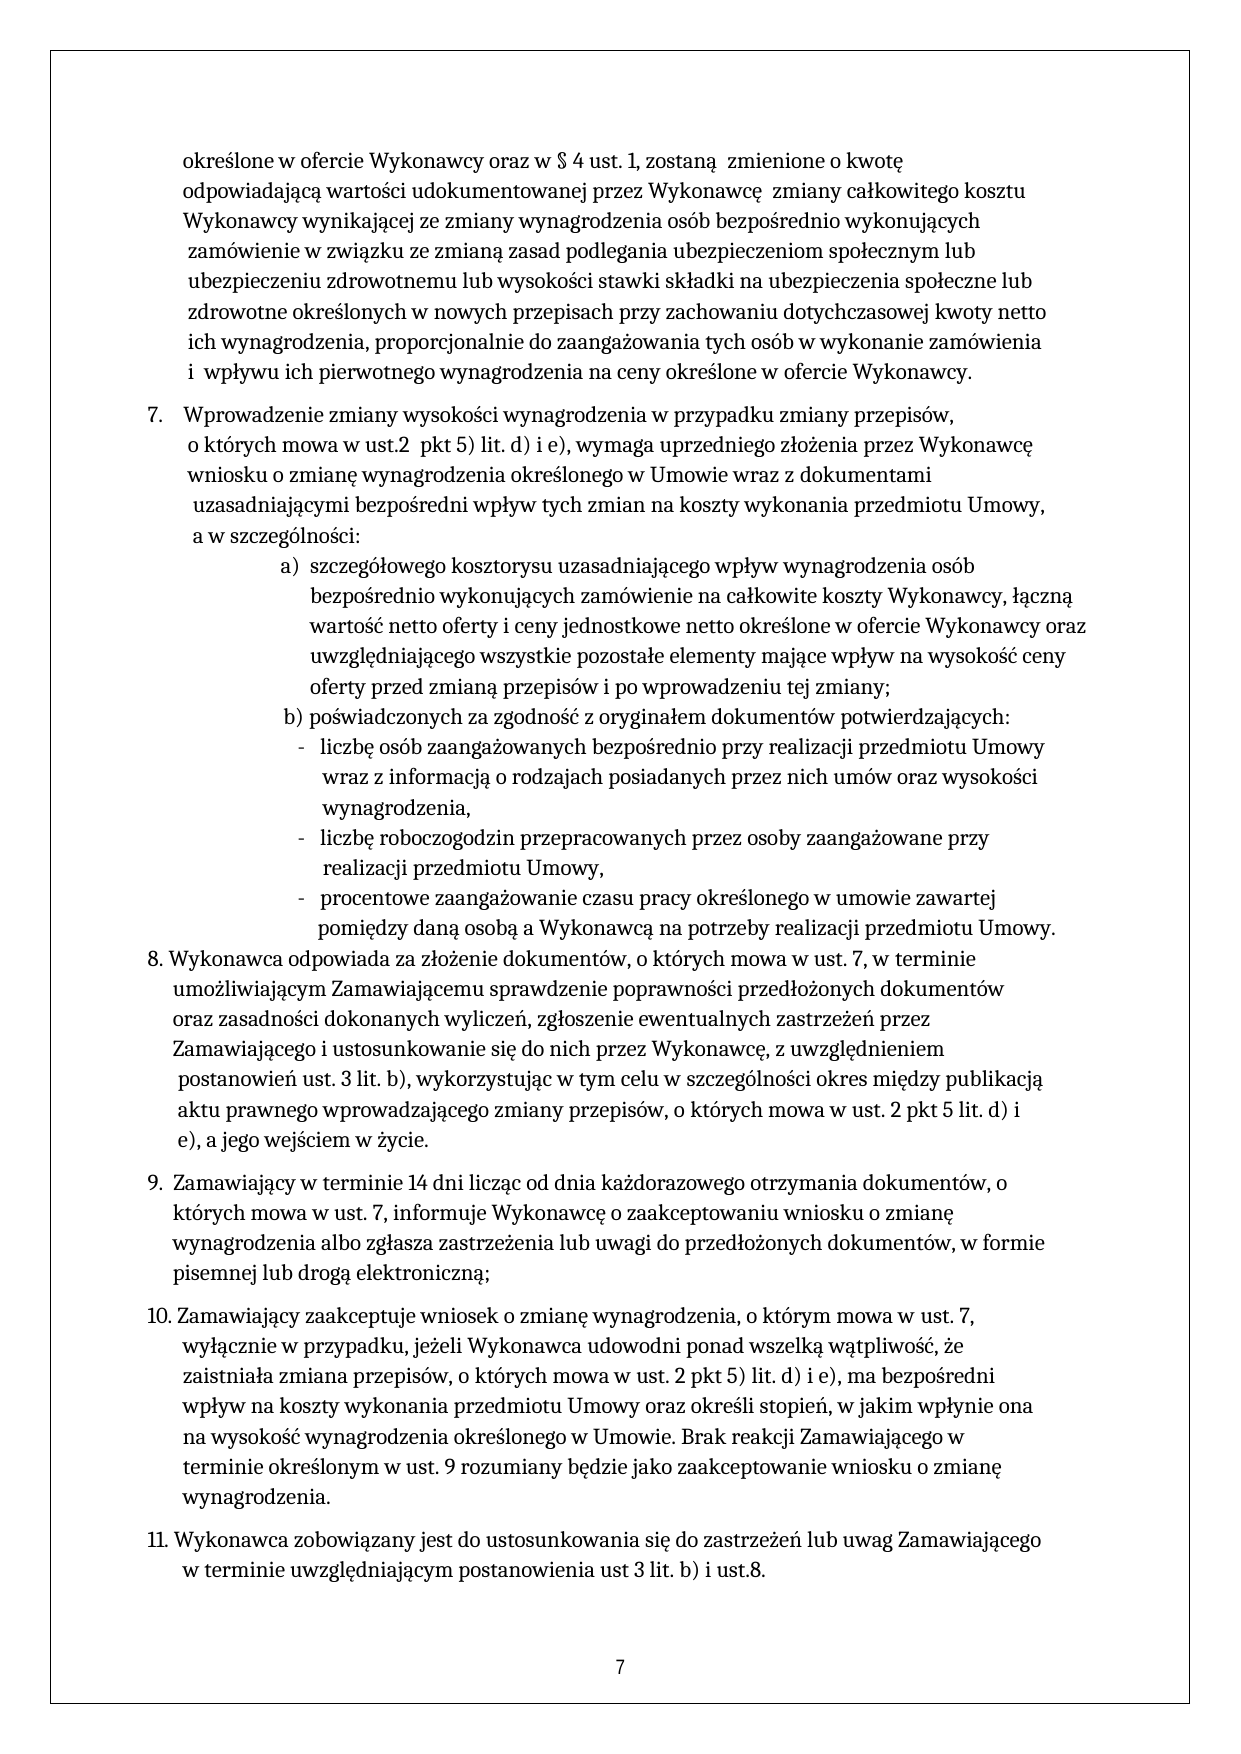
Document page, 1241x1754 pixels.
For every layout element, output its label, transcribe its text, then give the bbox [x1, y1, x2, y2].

text pisemnej lub drogą elektroniczną; [147, 1260, 1093, 1286]
text 10. Zamawiający zaakceptuje wniosek o zmianę wynagrodzenia, o którym mowa w ust. 7, [147, 1303, 1093, 1329]
list i wpływu ich pierwotnego wynagrodzenia na ceny określone w ofercie Wykonawcy. [147, 359, 1093, 385]
text wpływ na koszty wykonania przedmiotu Umowy oraz określi stopień, w jakim wpłynie ona [147, 1393, 1093, 1420]
text 7. Wprowadzenie zmiany wysokości wynagrodzenia w przypadku zmiany przepisów, [147, 402, 1093, 428]
list szczegółowego kosztorysu uzasadniającego wpływ wynagrodzenia osób bezpośrednio wykonujących zamówienie na całkowite koszty Wykonawcy, łączną wartość netto oferty i ceny jednostkowe netto określone w ofercie Wykonawcy oraz uwzględniającego wszystkie pozostałe elementy mające wpływ na wysokość ceny oferty przed zmianą przepisów i po wprowadzeniu tej zmiany; [280, 553, 1093, 700]
list zamówienie w związku ze zmianą zasad podlegania ubezpieczeniom społecznym lub [147, 238, 1093, 264]
list określone w ofercie Wykonawcy oraz w § 4 ust. 1, zostaną zmienione o kwotę [147, 147, 1093, 174]
text Zamawiającego i ustosunkowanie się do nich przez Wykonawcę, z uwzględnieniem [147, 1036, 1093, 1062]
text a w szczególności: [147, 522, 1093, 549]
text postanowień ust. 3 lit. b), wykorzystując w tym celu w szczególności okres między publikacją [147, 1066, 1093, 1093]
text b) poświadczonych za zgodność z oryginałem dokumentów potwierdzających: [147, 704, 1093, 730]
text wynagrodzenia. [147, 1484, 1093, 1510]
text zaistniała zmiana przepisów, o których mowa w ust. 2 pkt 5) lit. d) i e), ma bezpośredni [147, 1363, 1093, 1389]
text uzasadniającymi bezpośredni wpływ tych zmian na koszty wykonania przedmiotu Umowy, [147, 492, 1093, 519]
text 11. Wykonawca zobowiązany jest do ustosunkowania się do zastrzeżeń lub uwag Zamawiającego [147, 1527, 1093, 1553]
text wniosku o zmianę wynagrodzenia określonego w Umowie wraz z dokumentami [147, 462, 1093, 488]
list wynagrodzenia, [297, 794, 1093, 821]
text wyłącznie w przypadku, jeżeli Wykonawca udowodni ponad wszelką wątpliwość, że [147, 1333, 1093, 1359]
list Wykonawcy wynikającej ze zmiany wynagrodzenia osób bezpośrednio wykonujących [147, 208, 1093, 234]
text których mowa w ust. 7, informuje Wykonawcę o zaakceptowaniu wniosku o zmianę [147, 1199, 1093, 1226]
list ich wynagrodzenia, proporcjonalnie do zaangażowania tych osób w wykonanie zamówienia [147, 329, 1093, 355]
list - liczbę roboczogodzin przepracowanych przez osoby zaangażowane przy [297, 824, 1093, 851]
list ubezpieczeniu zdrowotnemu lub wysokości stawki składki na ubezpieczenia społeczne lub [147, 268, 1093, 295]
list - procentowe zaangażowanie czasu pracy określonego w umowie zawartej [297, 885, 1093, 911]
list realizacji przedmiotu Umowy, [297, 855, 1093, 881]
text aktu prawnego wprowadzającego zmiany przepisów, o których mowa w ust. 2 pkt 5 lit. d) i [147, 1096, 1093, 1123]
text 8. Wykonawca odpowiada za złożenie dokumentów, o których mowa w ust. 7, w terminie [147, 945, 1093, 972]
text 9. Zamawiający w terminie 14 dni licząc od dnia każdorazowego otrzymania dokumentów, o [147, 1169, 1093, 1196]
list wraz z informacją o rodzajach posiadanych przez nich umów oraz wysokości [297, 764, 1093, 791]
text terminie określonym w ust. 9 rozumiany będzie jako zaakceptowanie wniosku o zmianę [147, 1454, 1093, 1480]
text umożliwiającym Zamawiającemu sprawdzenie poprawności przedłożonych dokumentów [147, 976, 1093, 1002]
list zdrowotne określonych w nowych przepisach przy zachowaniu dotychczasowej kwoty netto [147, 298, 1093, 325]
list pomiędzy daną osobą a Wykonawcą na potrzeby realizacji przedmiotu Umowy. [297, 915, 1093, 942]
text e), a jego wejściem w życie. [147, 1127, 1093, 1153]
list - liczbę osób zaangażowanych bezpośrednio przy realizacji przedmiotu Umowy [297, 734, 1093, 760]
list odpowiadającą wartości udokumentowanej przez Wykonawcę zmiany całkowitego kosztu [147, 178, 1093, 204]
text oraz zasadności dokonanych wyliczeń, zgłoszenie ewentualnych zastrzeżeń przez [147, 1006, 1093, 1032]
text o których mowa w ust.2 pkt 5) lit. d) i e), wymaga uprzedniego złożenia przez Wykonawcę [147, 432, 1093, 458]
text w terminie uwzględniającym postanowienia ust 3 lit. b) i ust.8. [147, 1557, 1093, 1583]
text na wysokość wynagrodzenia określonego w Umowie. Brak reakcji Zamawiającego w [147, 1423, 1093, 1450]
text wynagrodzenia albo zgłasza zastrzeżenia lub uwagi do przedłożonych dokumentów, w formie [147, 1230, 1093, 1256]
